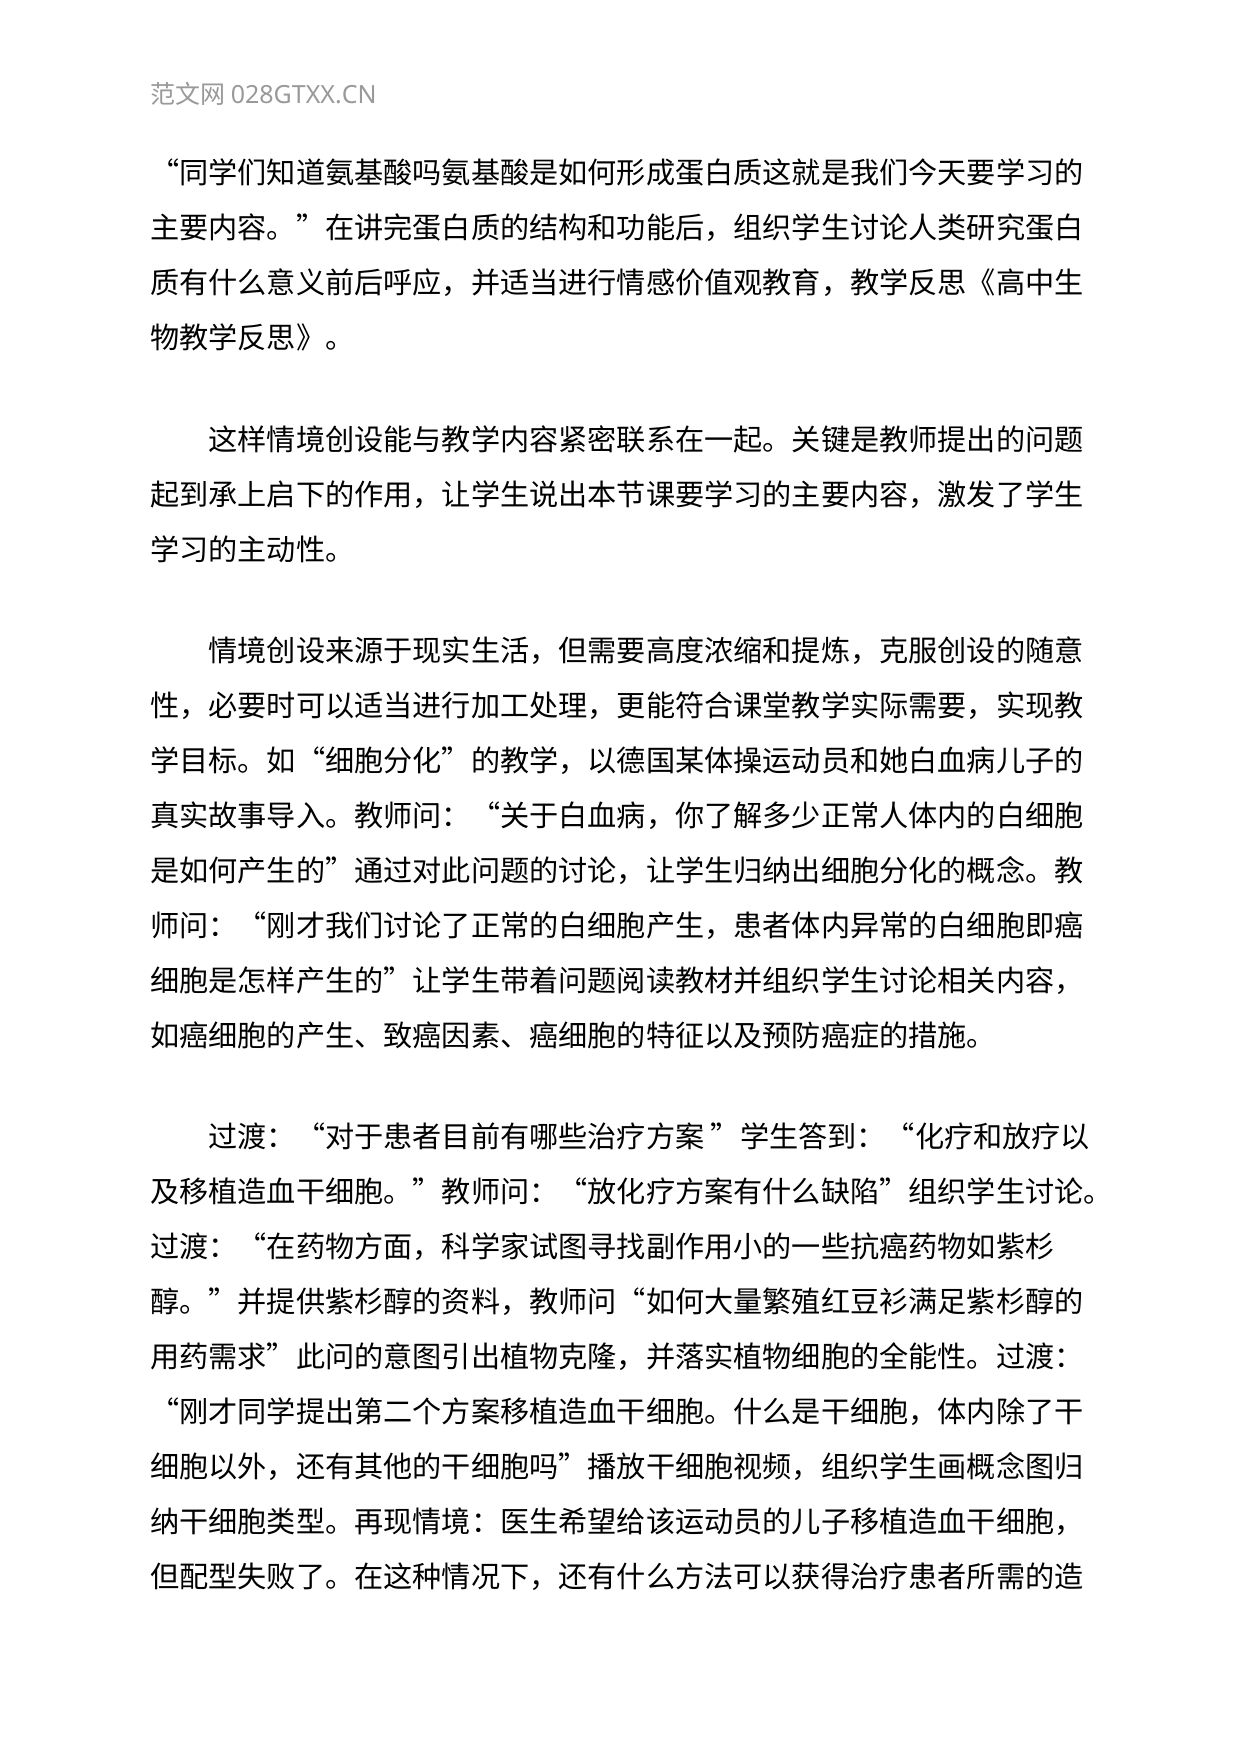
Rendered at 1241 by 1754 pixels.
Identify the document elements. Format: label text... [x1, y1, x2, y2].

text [150, 1114, 1090, 1596]
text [150, 150, 1090, 357]
text 情境创设来源于现实生活，但需要高度浓缩和提炼，克服创设的随意性，必要时可以适当进行加工处理，更能符合课堂教学实际需要，实现教学目标。如“细胞分化”的教学，以德国某体操运动员和她白血病儿子的真实故事导入。教师问：“关于白血病，你了解多少正常人体内的白细胞是如何产生的”通过对此问题的讨论，让学生归纳出细胞分化的概念。教师问：“刚才我们讨论了正常的白细胞产生，患者体内异常的白细胞即癌细胞是怎样产生的”让学生带着问题阅读教材并组织学生讨论相关内容，如癌细胞的产生、致癌因素、癌细胞的特征以及预防癌症的措施。 [150, 628, 1090, 1054]
text 这样情境创设能与教学内容紧密联系在一起。关键是教师提出的问题起到承上启下的作用，让学生说出本节课要学习的主要内容，激发了学生学习的主动性。 [150, 416, 1090, 568]
